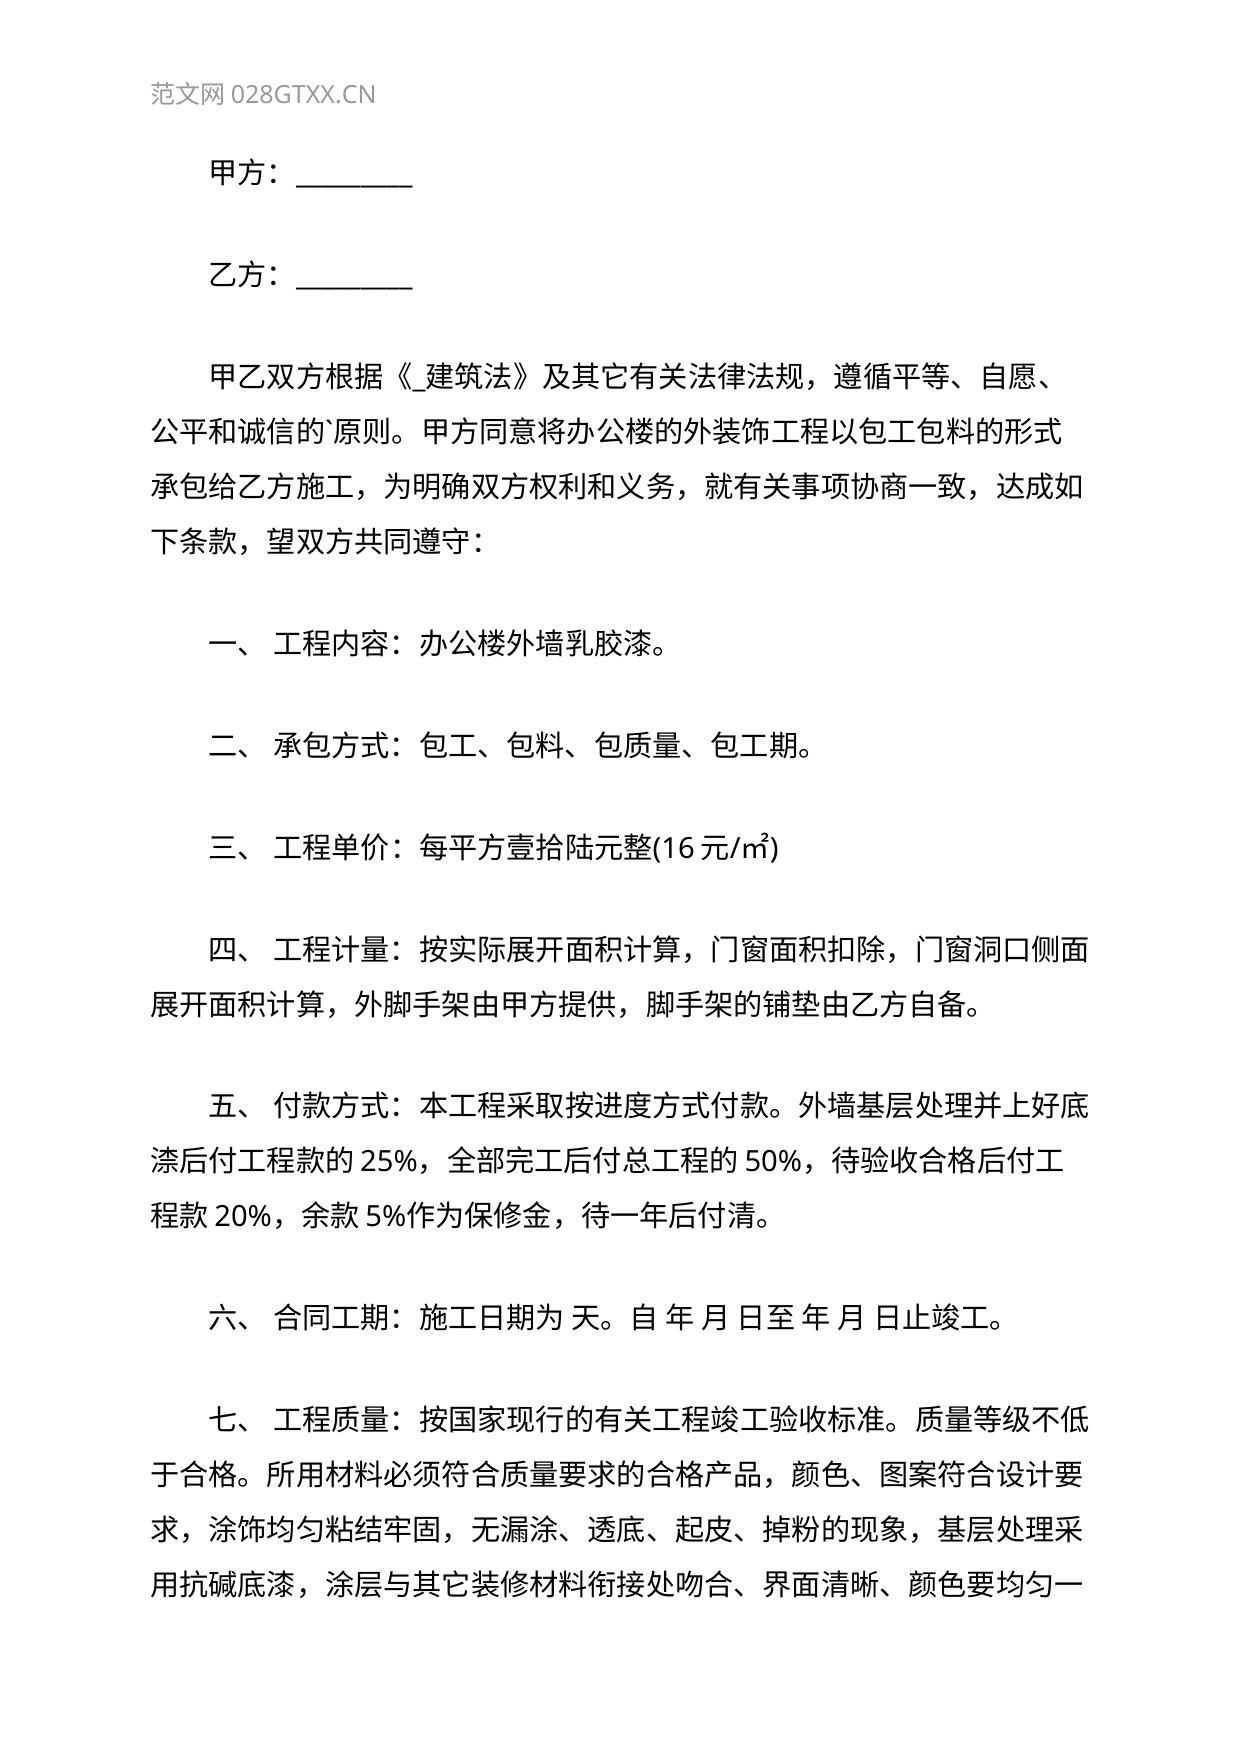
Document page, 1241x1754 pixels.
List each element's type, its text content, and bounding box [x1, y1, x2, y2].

text 甲方：_________ [150, 150, 1090, 192]
text 二、 承包方式：包工、包料、包质量、包工期。 [150, 722, 1090, 765]
text 乙方：_________ [150, 252, 1090, 294]
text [150, 1396, 1090, 1603]
text 六、 合同工期：施工日期为 天。自 年 月 日至 年 月 日止竣工。 [150, 1295, 1090, 1337]
text 甲乙双方根据《_建筑法》及其它有关法律法规，遵循平等、自愿、公平和诚信的`原则。甲方同意将办公楼的外装饰工程以包工包料的形式承包给乙方施工，为明确双方权利和义务，就有关事项协商一致，达成如下条款，望双方共同遵守： [150, 354, 1090, 561]
text 三、 工程单价：每平方壹拾陆元整(16元/㎡) [150, 824, 1090, 867]
text 一、 工程内容：办公楼外墙乳胶漆。 [150, 621, 1090, 663]
text 五、 付款方式：本工程采取按进度方式付款。外墙基层处理并上好底渿后付工程款的25%，全部完工后付总工程的50%，待验收合格后付工程款20%，余款5%作为保修金，待一年后付清。 [150, 1083, 1090, 1235]
text 四、 工程计量：按实际展开面积计算，门窗面积扣除，门窗洞口侧面展开面积计算，外脚手架由甲方提供，脚手架的铺垫由乙方自备。 [150, 926, 1090, 1023]
